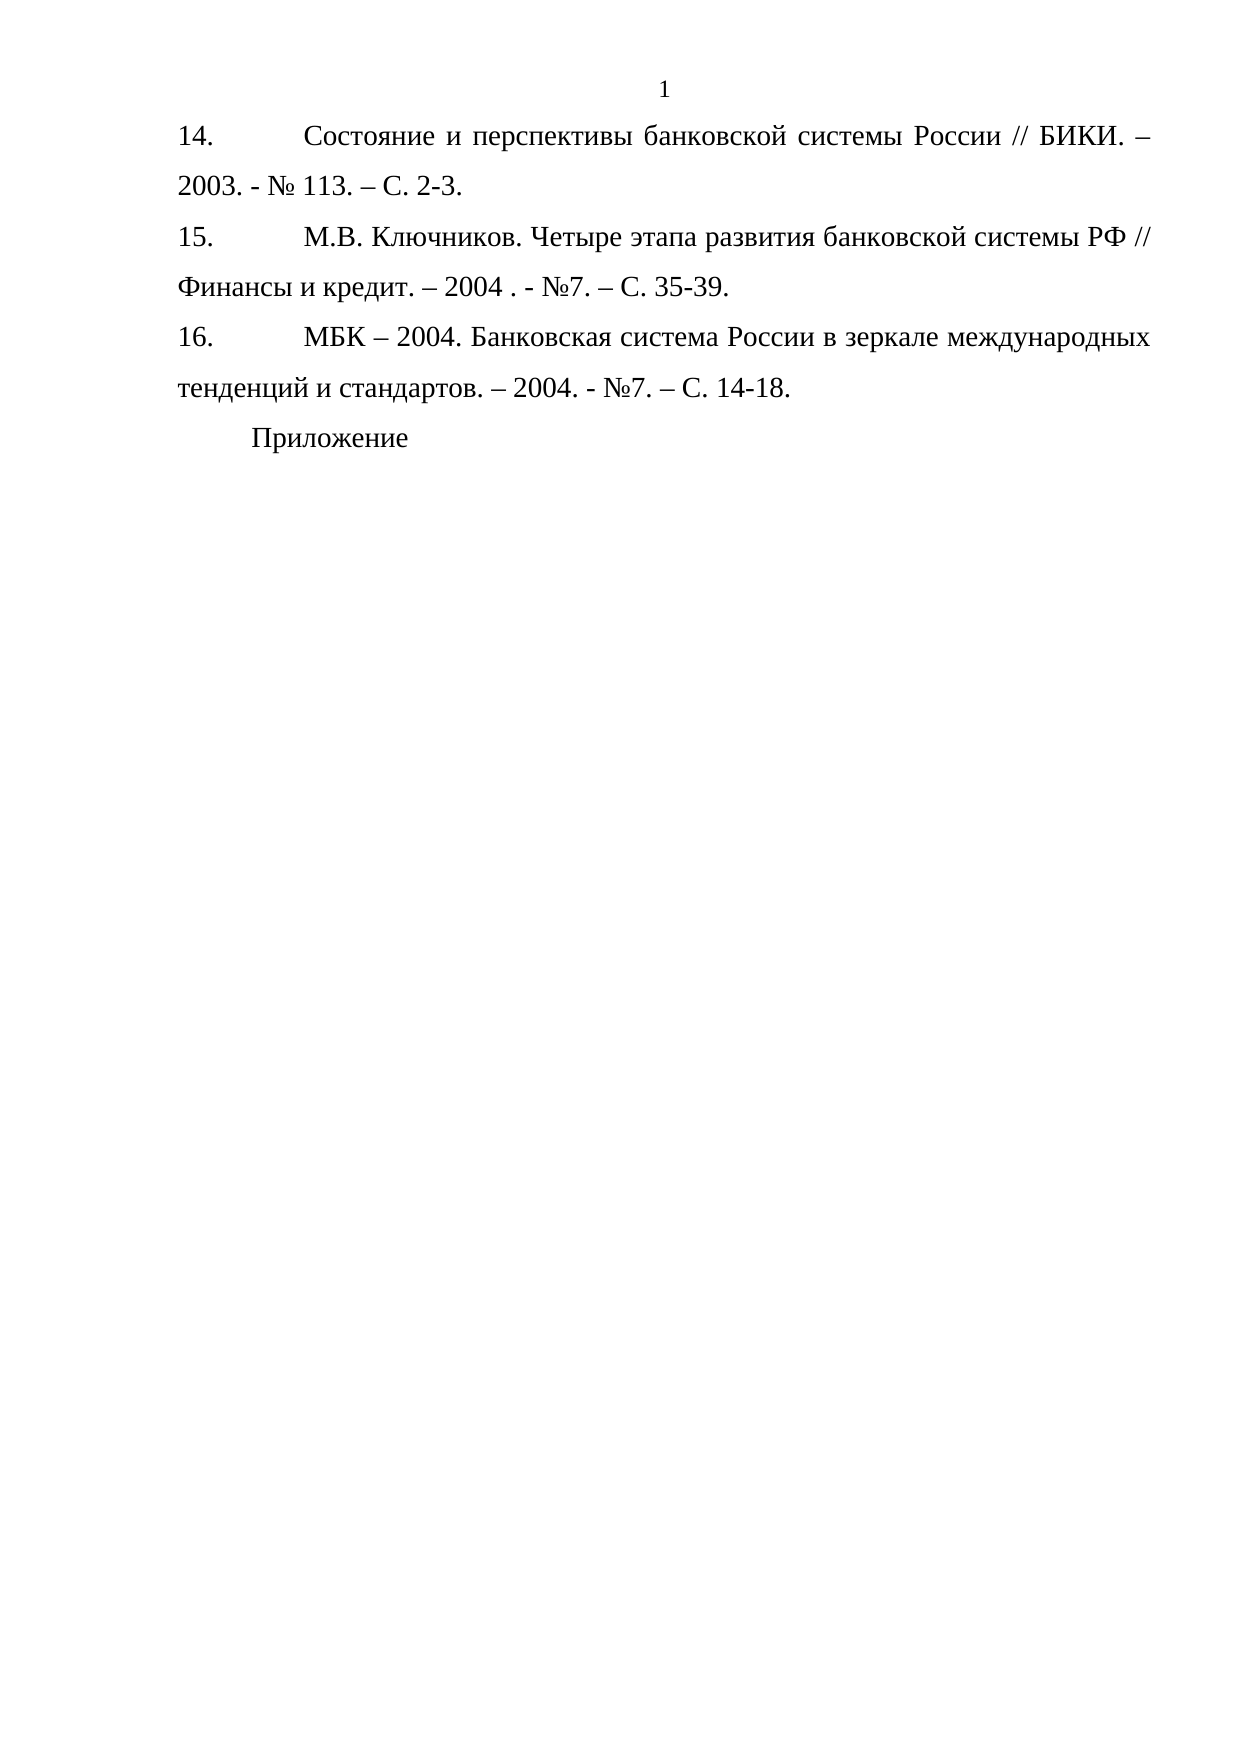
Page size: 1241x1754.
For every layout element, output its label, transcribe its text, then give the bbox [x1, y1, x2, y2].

list М.В. Ключников. Четыре этапа развития банковской системы РФ // Финансы и кредит. – 2004 . - №7. – С. 35-39. [177, 219, 1152, 303]
text Приложение [177, 420, 1152, 453]
list Состояние и перспективы банковской системы России // БИКИ. – 2003. - № 113. – С. 2-3. [177, 118, 1152, 202]
list МБК – 2004. Банковская система России в зеркале международных тенденций и стандартов. – 2004. - №7. – С. 14-18. [177, 319, 1152, 403]
